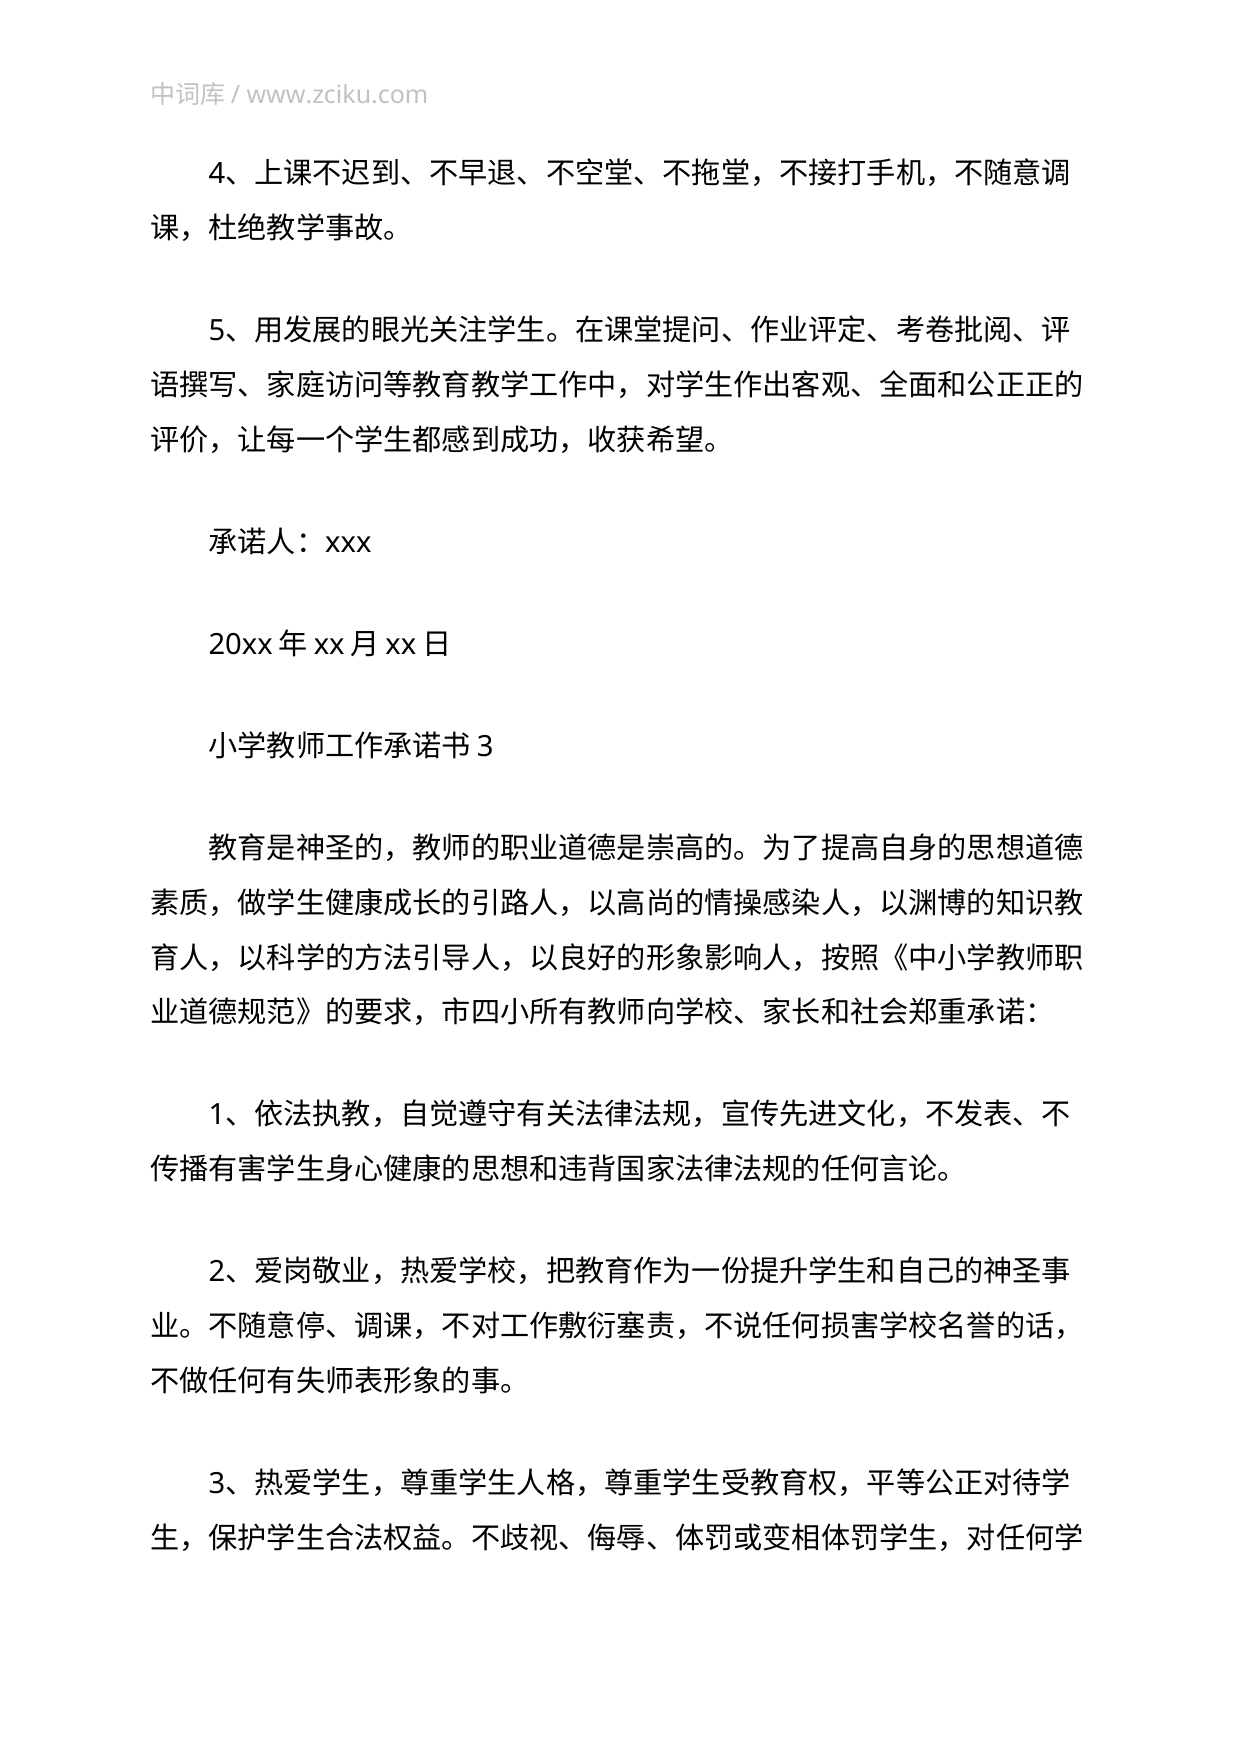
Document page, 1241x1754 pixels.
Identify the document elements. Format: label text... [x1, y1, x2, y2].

text 承诺人：xxx [150, 518, 1090, 561]
text 4、上课不迟到、不早退、不空堂、不拖堂，不接打手机，不随意调课，杜绝教学事故。 [150, 150, 1090, 247]
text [150, 1459, 1090, 1557]
text 5、用发展的眼光关注学生。在课堂提问、作业评定、考卷批阅、评语撰写、家庭访问等教育教学工作中，对学生作出客观、全面和公正正的评价，让每一个学生都感到成功，收获希望。 [150, 307, 1090, 459]
text 2、爱岗敬业，热爱学校，把教育作为一份提升学生和自己的神圣事业。不随意停、调课，不对工作敷衍塞责，不说任何损害学校名誉的话，不做任何有失师表形象的事。 [150, 1248, 1090, 1400]
text 小学教师工作承诺书3 [150, 722, 1090, 765]
text 1、依法执教，自觉遵守有关法律法规，宣传先进文化，不发表、不传播有害学生身心健康的思想和违背国家法律法规的任何言论。 [150, 1091, 1090, 1188]
text 20xx年xx月xx日 [150, 620, 1090, 663]
text 教育是神圣的，教师的职业道德是崇高的。为了提高自身的思想道德素质，做学生健康成长的引路人，以高尚的情操感染人，以渊博的知识教育人，以科学的方法引导人，以良好的形象影响人，按照《中小学教师职业道德规范》的要求，市四小所有教师向学校、家长和社会郑重承诺： [150, 824, 1090, 1031]
